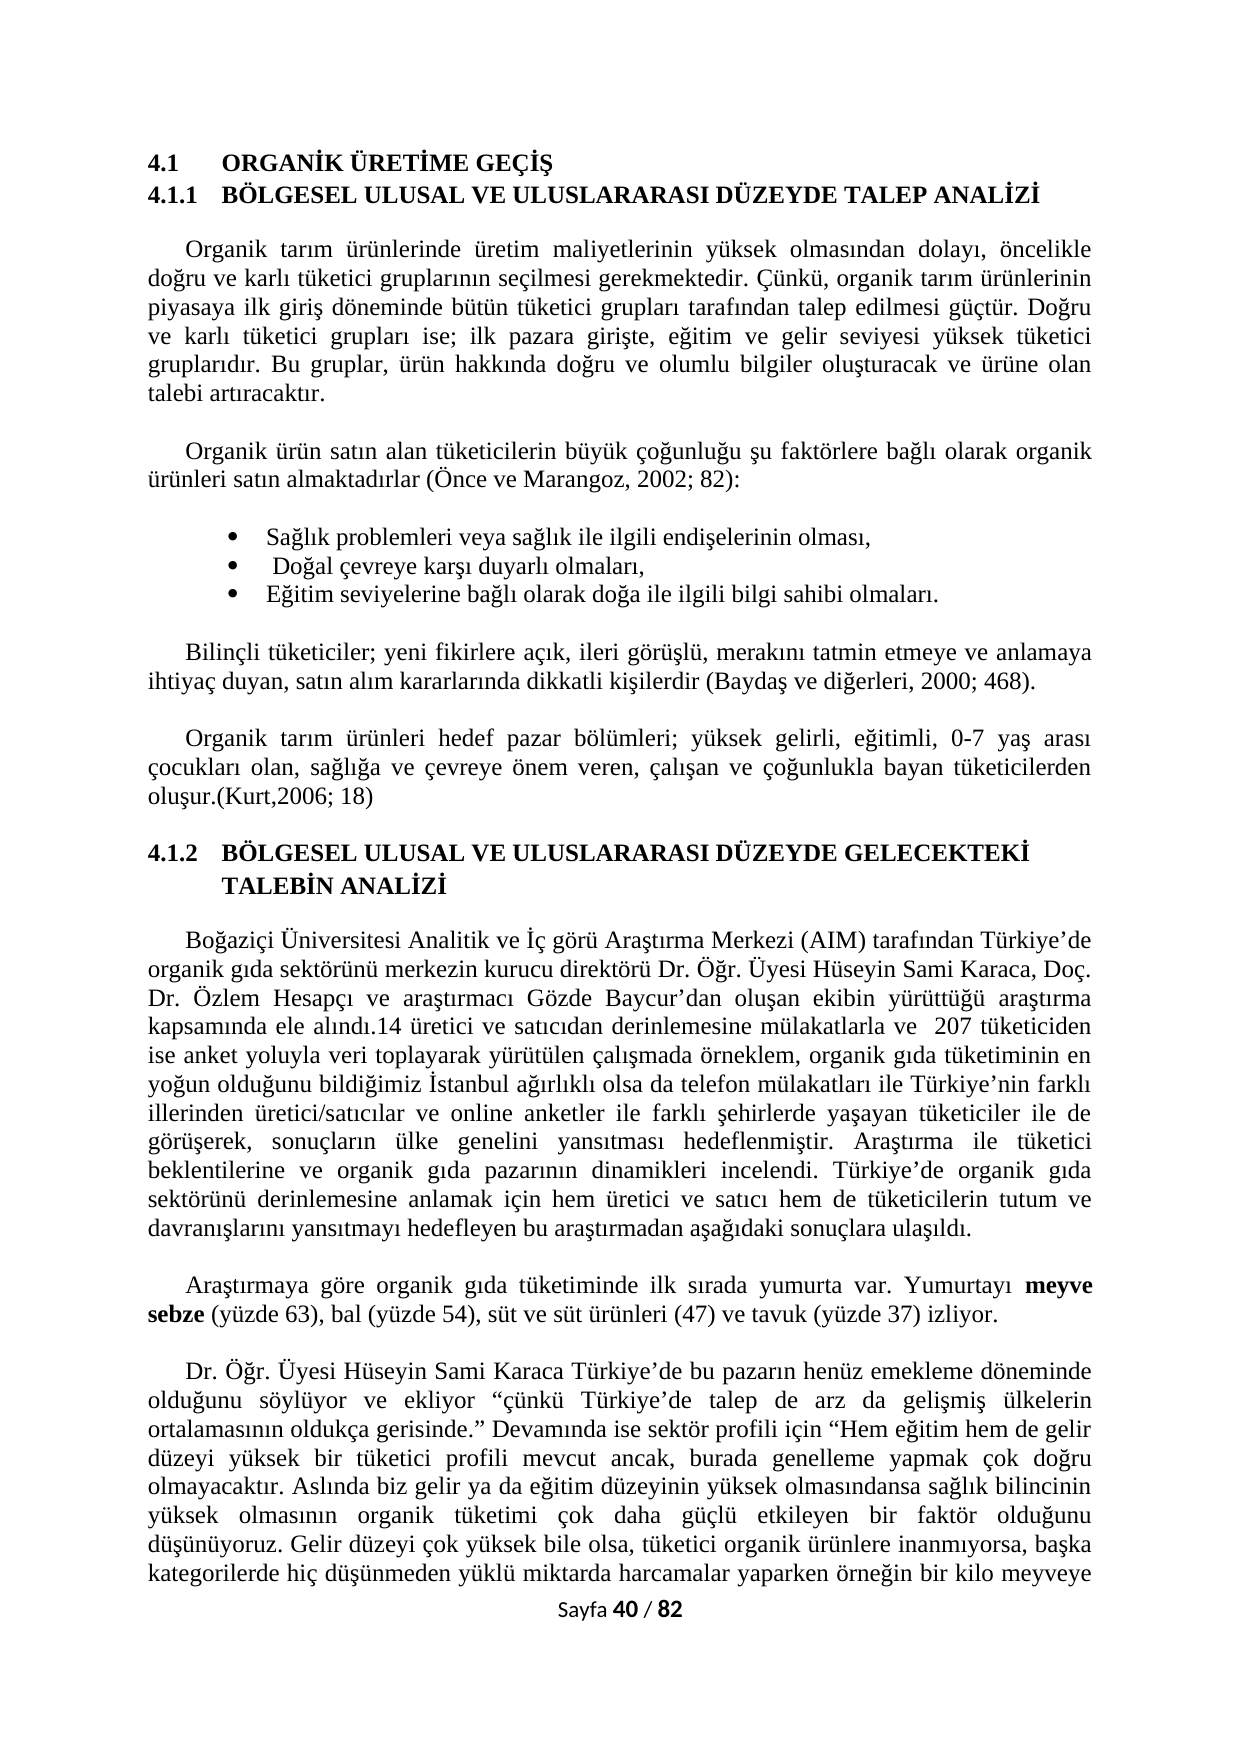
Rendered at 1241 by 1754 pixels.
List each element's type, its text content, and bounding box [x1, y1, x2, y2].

list BÖLGESEL ULUSAL VE ULUSLARARASI DÜZEYDE GELECEKTEKİ TALEBİN ANALİZİ [148, 838, 1093, 900]
list Eğitim seviyelerine bağlı olarak doğa ile ilgili bilgi sahibi olmaları. [228, 579, 1093, 608]
list Sağlık problemleri veya sağlık ile ilgili endişelerinin olması, [228, 522, 1093, 551]
list BÖLGESEL ULUSAL VE ULUSLARARASI DÜZEYDE TALEP ANALİZİ [148, 181, 1093, 209]
text Organik tarım ürünlerinde üretim maliyetlerinin yüksek olmasından dolayı, öncelikle doğru ve karlı tüketici gruplarının seçilmesi gerekmektedir. Çünkü, organik tarım ürünlerinin piyasaya ilk giriş döneminde bütün tüketici grupları tarafından talep edilmesi güçtür. Doğru ve karlı tüketici grupları ise; ilk pazara girişte, eğitim ve gelir seviyesi yüksek tüketici gruplarıdır. Bu gruplar, ürün hakkında doğru ve olumlu bilgiler oluşturacak ve ürüne olan talebi artıracaktır. [148, 234, 1093, 407]
text Organik tarım ürünleri hedef pazar bölümleri; yüksek gelirli, eğitimli, 0-7 yaş arası çocukları olan, sağlığa ve çevreye önem veren, çalışan ve çoğunlukla bayan tüketicilerden oluşur.(Kurt,2006; 18) [148, 723, 1093, 809]
list ORGANİK ÜRETİME GEÇİŞ [148, 148, 1093, 176]
text Organik ürün satın alan tüketicilerin büyük çoğunluğu şu faktörlere bağlı olarak organik ürünleri satın almaktadırlar (Önce ve Marangoz, 2002; 82): [148, 436, 1093, 493]
list Doğal çevreye karşı duyarlı olmaları, [228, 551, 1093, 579]
text Bilinçli tüketiciler; yeni fikirlere açık, ileri görüşlü, merakını tatmin etmeye ve anlamaya ihtiyaç duyan, satın alım kararlarında dikkatli kişilerdir (Baydaş ve diğerleri, 2000; 468). [148, 637, 1093, 694]
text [148, 1356, 1093, 1586]
text Boğaziçi Üniversitesi Analitik ve İç görü Araştırma Merkezi (AIM) tarafından Türkiye’de organik gıda sektörünü merkezin kurucu direktörü Dr. Öğr. Üyesi Hüseyin Sami Karaca, Doç. Dr. Özlem Hesapçı ve araştırmacı Gözde Baycur’dan oluşan ekibin yürüttüğü araştırma kapsamında ele alındı.14 üretici ve satıcıdan derinlemesine mülakatlarla ve 207 tüketiciden ise anket yoluyla veri toplayarak yürütülen çalışmada örneklem, organik gıda tüketiminin en yoğun olduğunu bildiğimiz İstanbul ağırlıklı olsa da telefon mülakatları ile Türkiye’nin farklı illerinden üretici/satıcılar ve online anketler ile farklı şehirlerde yaşayan tüketiciler ile de görüşerek, sonuçların ülke genelini yansıtması hedeflenmiştir. Araştırma ile tüketici beklentilerine ve organik gıda pazarının dinamikleri incelendi. Türkiye’de organik gıda sektörünü derinlemesine anlamak için hem üretici ve satıcı hem de tüketicilerin tutum ve davranışlarını yansıtmayı hedefleyen bu araştırmadan aşağıdaki sonuçlara ulaşıldı. [148, 925, 1093, 1241]
text Araştırmaya göre organik gıda tüketiminde ilk sırada yumurta var. Yumurtayı meyve sebze (yüzde 63), bal (yüzde 54), süt ve süt ürünleri (47) ve tavuk (yüzde 37) izliyor. [148, 1270, 1093, 1328]
